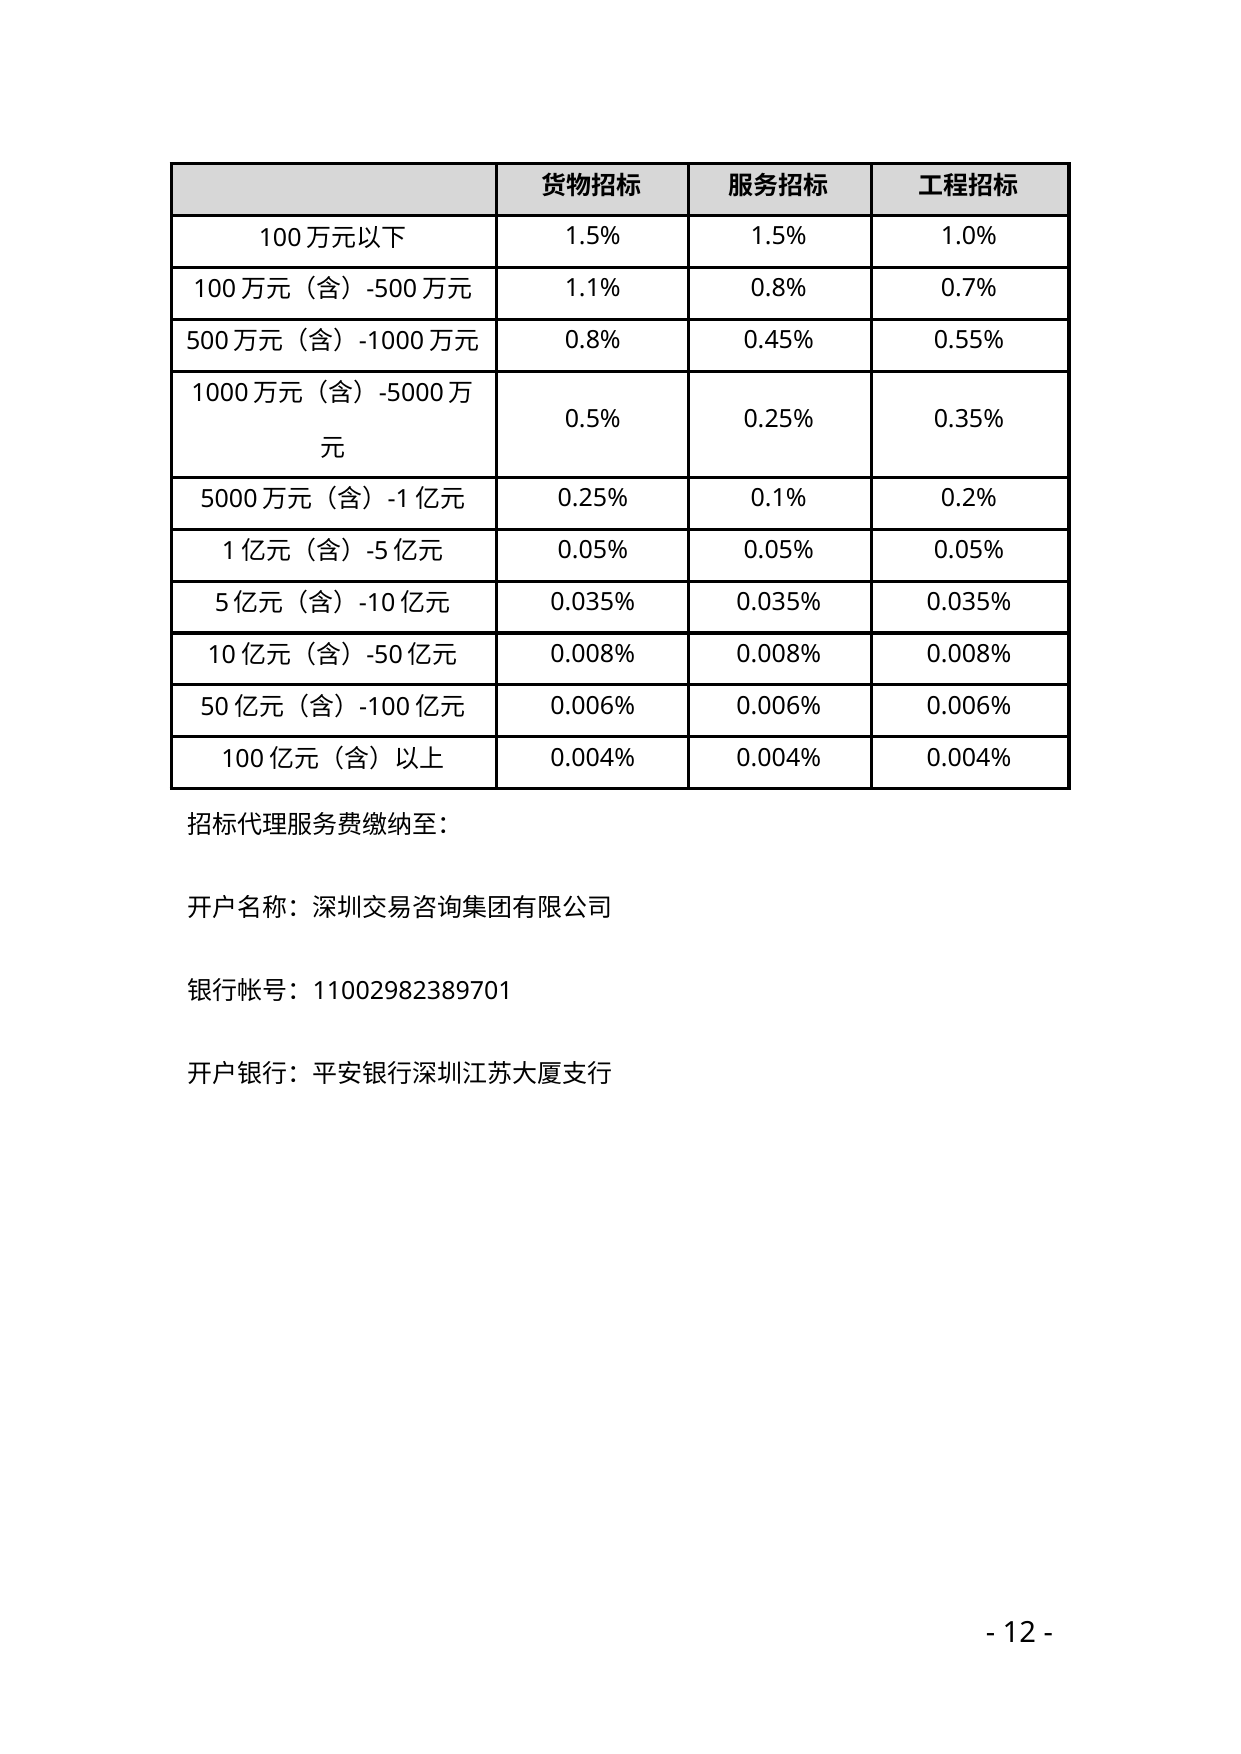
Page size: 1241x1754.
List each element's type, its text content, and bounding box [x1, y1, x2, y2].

table_cell 0.25% [690, 373, 870, 476]
table_cell 0.004% [873, 738, 1067, 787]
table_cell 0.8% [498, 321, 687, 369]
table_cell 0.035% [873, 583, 1067, 631]
table_cell 0.05% [690, 531, 870, 579]
table_cell 0.2% [873, 479, 1067, 528]
table_cell 0.008% [690, 635, 870, 683]
table_cell 1.0% [873, 217, 1067, 266]
table_cell 1.5% [498, 217, 687, 266]
table_cell 500万元（含）-1000万元 [173, 321, 495, 369]
table_cell 0.5% [498, 373, 687, 476]
table_cell 1.1% [498, 269, 687, 318]
table_cell 0.006% [690, 686, 870, 735]
table_cell 货物招标 [498, 165, 687, 214]
table_cell 1亿元（含）-5亿元 [173, 531, 495, 579]
table_cell 100亿元（含）以上 [173, 738, 495, 787]
table_cell 0.7% [873, 269, 1067, 318]
table_cell 0.45% [690, 321, 870, 369]
table_cell 10亿元（含）-50亿元 [173, 635, 495, 683]
table_cell 0.004% [690, 738, 870, 787]
table_header 中标金额 [173, 165, 495, 214]
table_cell 0.006% [498, 686, 687, 735]
text 开户银行：平安银行深圳江苏大厦支行 [187, 1039, 1053, 1104]
table_cell 工程招标 [873, 165, 1067, 214]
table_cell 0.008% [873, 635, 1067, 683]
table_cell 0.004% [498, 738, 687, 787]
table_cell 0.05% [498, 531, 687, 579]
table_cell 0.035% [690, 583, 870, 631]
table_cell 0.035% [498, 583, 687, 631]
table_cell 5000万元（含）-1亿元 [173, 479, 495, 528]
table_cell 0.1% [690, 479, 870, 528]
table_cell 服务招标 [690, 165, 870, 214]
table_cell 100万元以下 [173, 217, 495, 266]
table_cell 1.5% [690, 217, 870, 266]
table_cell 0.25% [498, 479, 687, 528]
text 银行帐号：11002982389701 [187, 956, 1053, 1021]
table_cell 1000万元（含）-5000万元 [173, 373, 495, 476]
table_cell 50亿元（含）-100亿元 [173, 686, 495, 735]
table_cell 0.006% [873, 686, 1067, 735]
table_cell 5亿元（含）-10亿元 [173, 583, 495, 631]
text 开户名称：深圳交易咨询集团有限公司 [187, 873, 1053, 938]
text 招标代理服务费缴纳至： [187, 790, 1053, 855]
table_cell 0.008% [498, 635, 687, 683]
table_cell 100万元（含）-500万元 [173, 269, 495, 318]
table_cell 0.55% [873, 321, 1067, 369]
table_cell 0.05% [873, 531, 1067, 579]
table_cell 0.35% [873, 373, 1067, 476]
table_cell 0.8% [690, 269, 870, 318]
